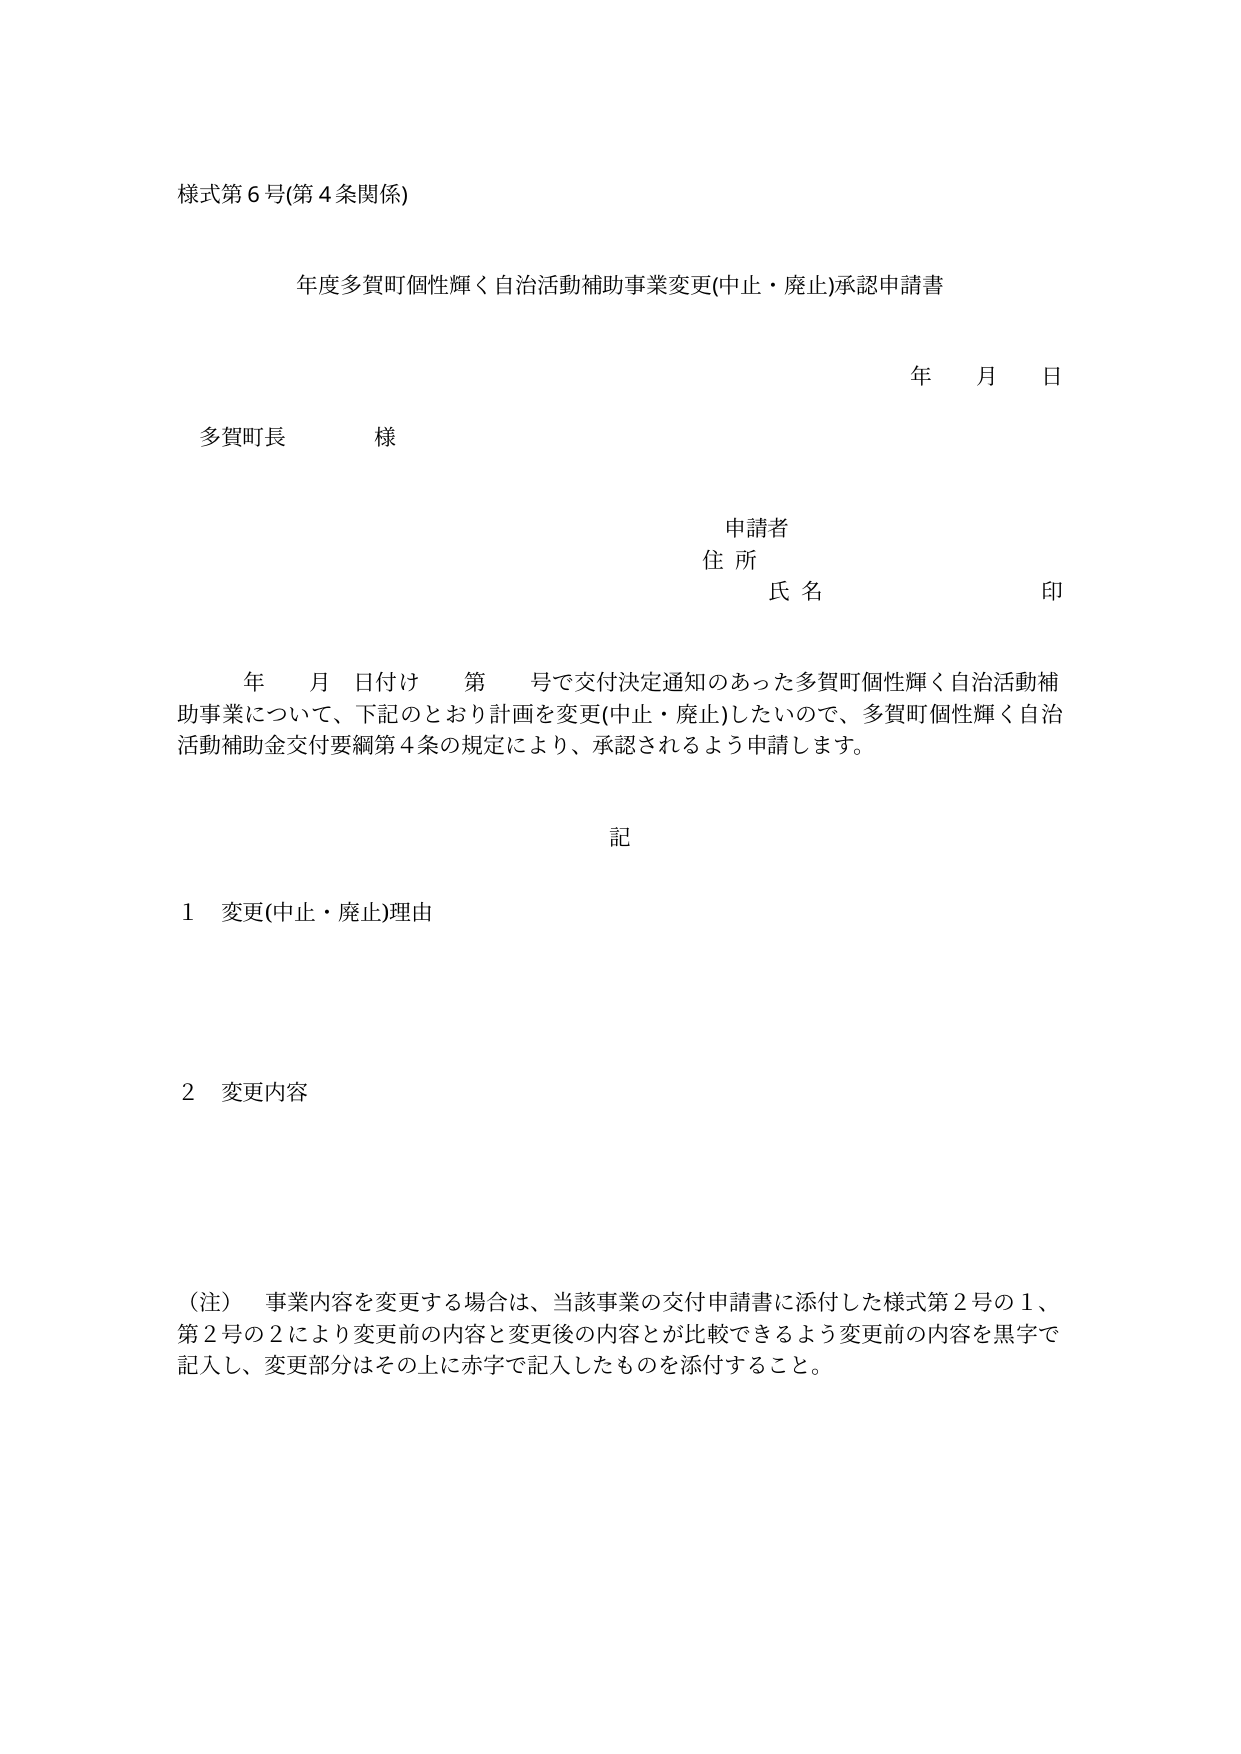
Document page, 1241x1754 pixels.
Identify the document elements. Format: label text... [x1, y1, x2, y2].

text 年 月 日 [177, 359, 1063, 391]
text 申請者 [177, 512, 976, 543]
text （注） 事業内容を変更する場合は、当該事業の交付申請書に添付した様式第２号の１、第２号の２により変更前の内容と変更後の内容とが比較できるよう変更前の内容を黒字で記入し、変更部分はその上に赤字で記入したものを添付すること。 [177, 1286, 1063, 1380]
text 年度多賀町個性輝く自治活動補助事業変更(中止・廃止)承認申請書 [177, 268, 1063, 300]
text 住所 [177, 543, 888, 574]
text 氏名 印 [177, 574, 1063, 606]
text 様式第6号(第4条関係) [177, 177, 1063, 209]
text 記 [177, 820, 1063, 851]
text 多賀町長 様 [177, 421, 1063, 452]
text ２ 変更内容 [177, 1075, 1063, 1107]
text １ 変更(中止・廃止)理由 [177, 895, 1063, 926]
text 年 月 日付け 第 号で交付決定通知のあった多賀町個性輝く自治活動補助事業について、下記のとおり計画を変更(中止・廃止)したいので、多賀町個性輝く自治活動補助金交付要綱第４条の規定により、承認されるよう申請します。 [177, 666, 1063, 760]
